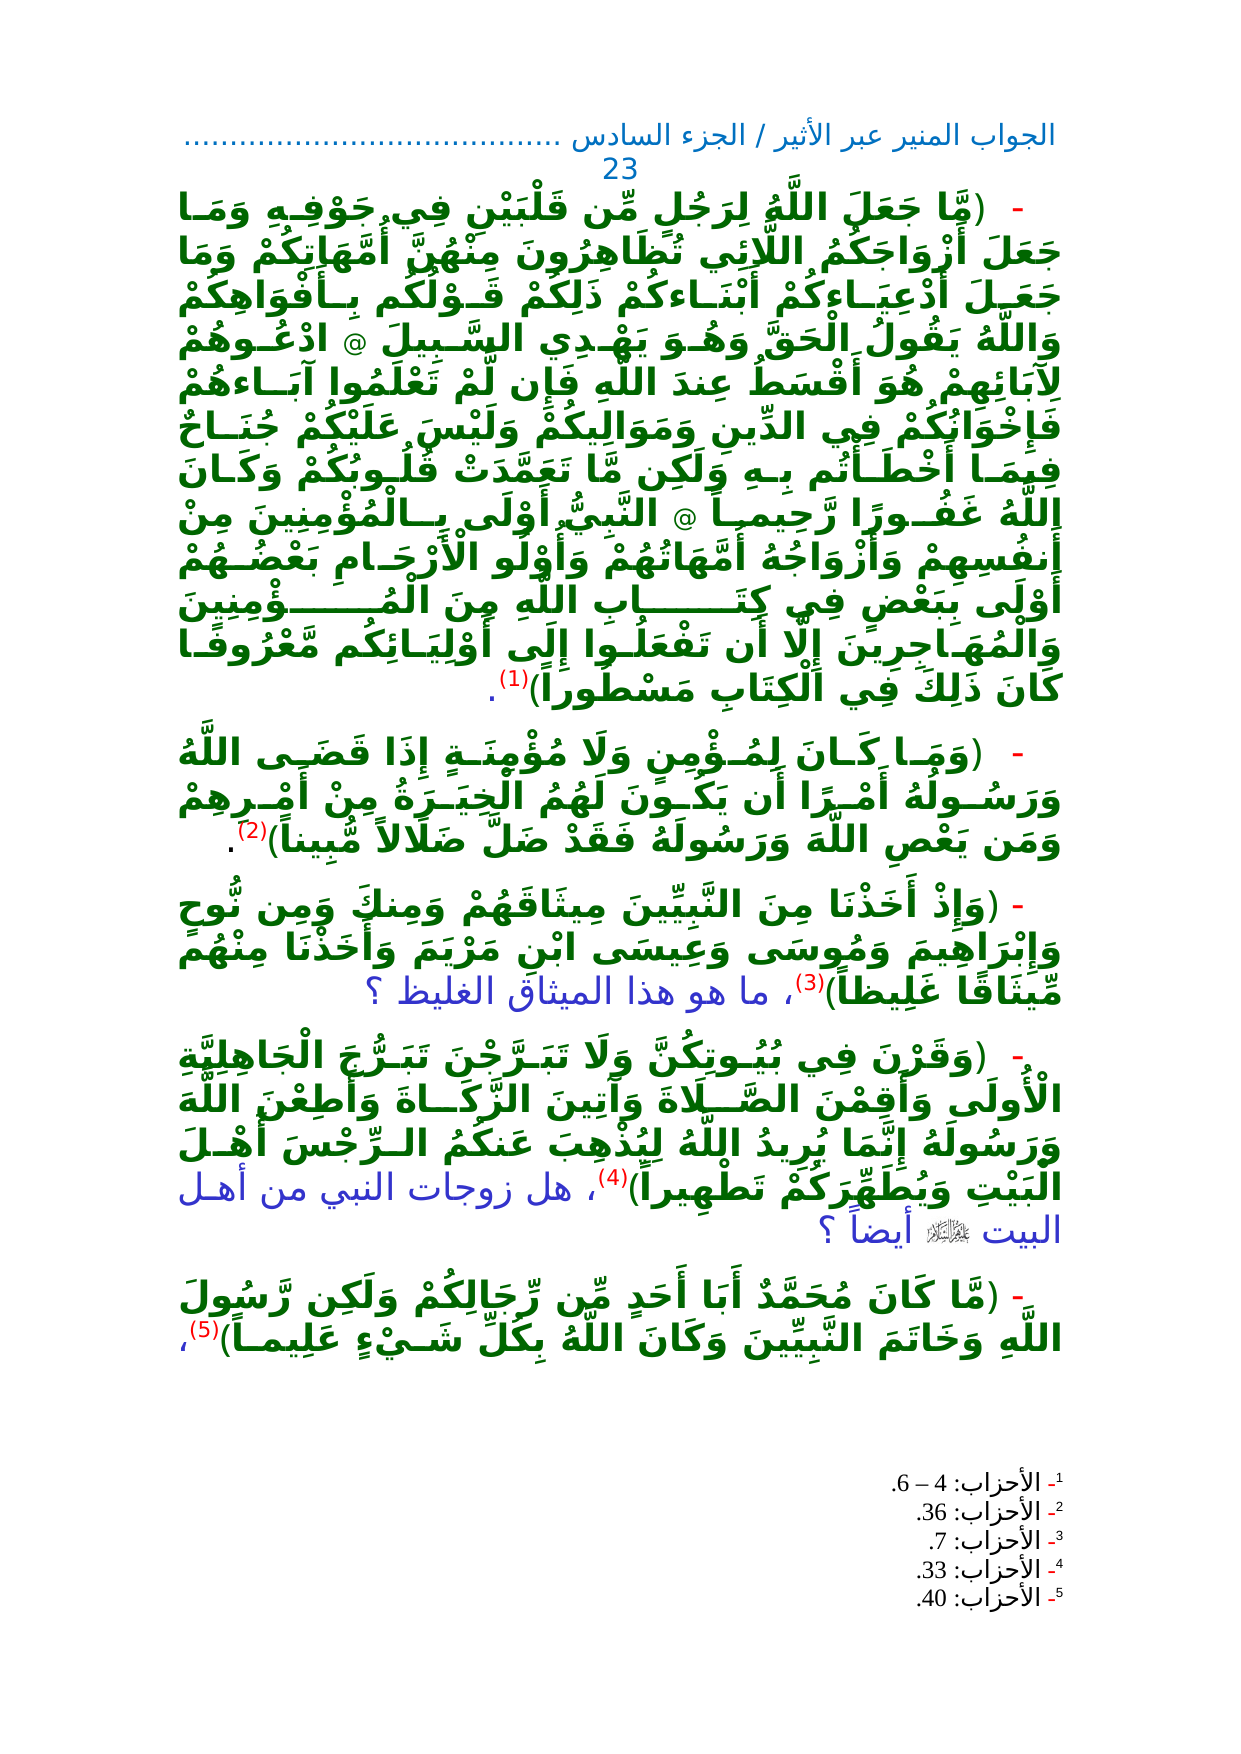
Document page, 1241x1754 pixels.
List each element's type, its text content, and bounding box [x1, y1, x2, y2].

text - ﴿مَّا جَعَلَ اللَّهُ لِرَجُلٍ مِّن قَلْبَيْنِ فِي جَوْفِهِ وَمَا جَعَلَ أَزْوَاجَكُمُ اللَّائِي تُظَاهِرُونَ مِنْهُنَّ أُمَّهَاتِكُمْ وَمَا جَعَلَ أَدْعِيَاءكُمْ أَبْنَاءكُمْ ذَلِكُمْ قَوْلُكُم بِأَفْوَاهِكُمْ وَاللَّهُ يَقُولُ الْحَقَّ وَهُوَ يَهْدِي السَّبِيلَ ادْعُوهُمْ لِآبَائِهِمْ هُوَ أَقْسَطُ عِندَ اللَّهِ فَإِن لَّمْ تَعْلَمُوا آبَاءهُمْ فَإِخْوَانُكُمْ فِي الدِّينِ وَمَوَالِيكُمْ وَلَيْسَ عَلَيْكُمْ جُنَاحٌ فِيمَا أَخْطَأْتُم بِهِ وَلَكِن مَّا تَعَمَّدَتْ قُلُوبُكُمْ وَكَانَ اللَّهُ غَفُورًا رَّحِيماً النَّبِيُّ أَوْلَى بِالْمُؤْمِنِينَ مِنْ أَنفُسِهِمْ وَأَزْوَاجُهُ أُمَّهَاتُهُمْ وَأُوْلُو الْأَرْحَامِ بَعْضُهُمْ أَوْلَى بِبَعْضٍ فِي كِتَابِ اللَّهِ مِنَ الْمُؤْمِنِينَ وَالْمُهَاجِرِينَ إِلَّا أَن تَفْعَلُوا إِلَى أَوْلِيَائِكُم مَّعْرُوفًا كَانَ ذَلِكَ فِي الْكِتَابِ مَسْطُوراً﴾(). [177, 186, 1063, 710]
text - ﴿وَإِذْ أَخَذْنَا مِنَ النَّبِيِّينَ مِيثَاقَهُمْ وَمِنكَ وَمِن نُّوحٍ وَإِبْرَاهِيمَ وَمُوسَى وَعِيسَى ابْنِ مَرْيَمَ وَأَخَذْنَا مِنْهُم مِّيثَاقًا غَلِيظاً﴾()، ما هو هذا الميثاق الغليظ ؟ [177, 882, 1063, 1013]
text - ﴿وَمَا كَانَ لِمُؤْمِنٍ وَلَا مُؤْمِنَةٍ إِذَا قَضَى اللَّهُ وَرَسُولُهُ أَمْرًا أَن يَكُونَ لَهُمُ الْخِيَرَةُ مِنْ أَمْرِهِمْ وَمَن يَعْصِ اللَّهَ وَرَسُولَهُ فَقَدْ ضَلَّ ضَلَالاً مُّبِيناً﴾(). [177, 731, 1063, 862]
text - ﴿وَقَرْنَ فِي بُيُوتِكُنَّ وَلَا تَبَرَّجْنَ تَبَرُّجَ الْجَاهِلِيَّةِ الْأُولَى وَأَقِمْنَ الصَّلَاةَ وَآتِينَ الزَّكَاةَ وَأَطِعْنَ اللَّهَ وَرَسُولَهُ إِنَّمَا يُرِيدُ اللَّهُ لِيُذْهِبَ عَنكُمُ الرِّجْسَ أَهْلَ الْبَيْتِ وَيُطَهِّرَكُمْ تَطْهِيراً﴾()، هل زوجات النبي من أهل البيت أيضاً ؟ [177, 1034, 1063, 1252]
picture [925, 1216, 970, 1244]
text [177, 1273, 1063, 1361]
